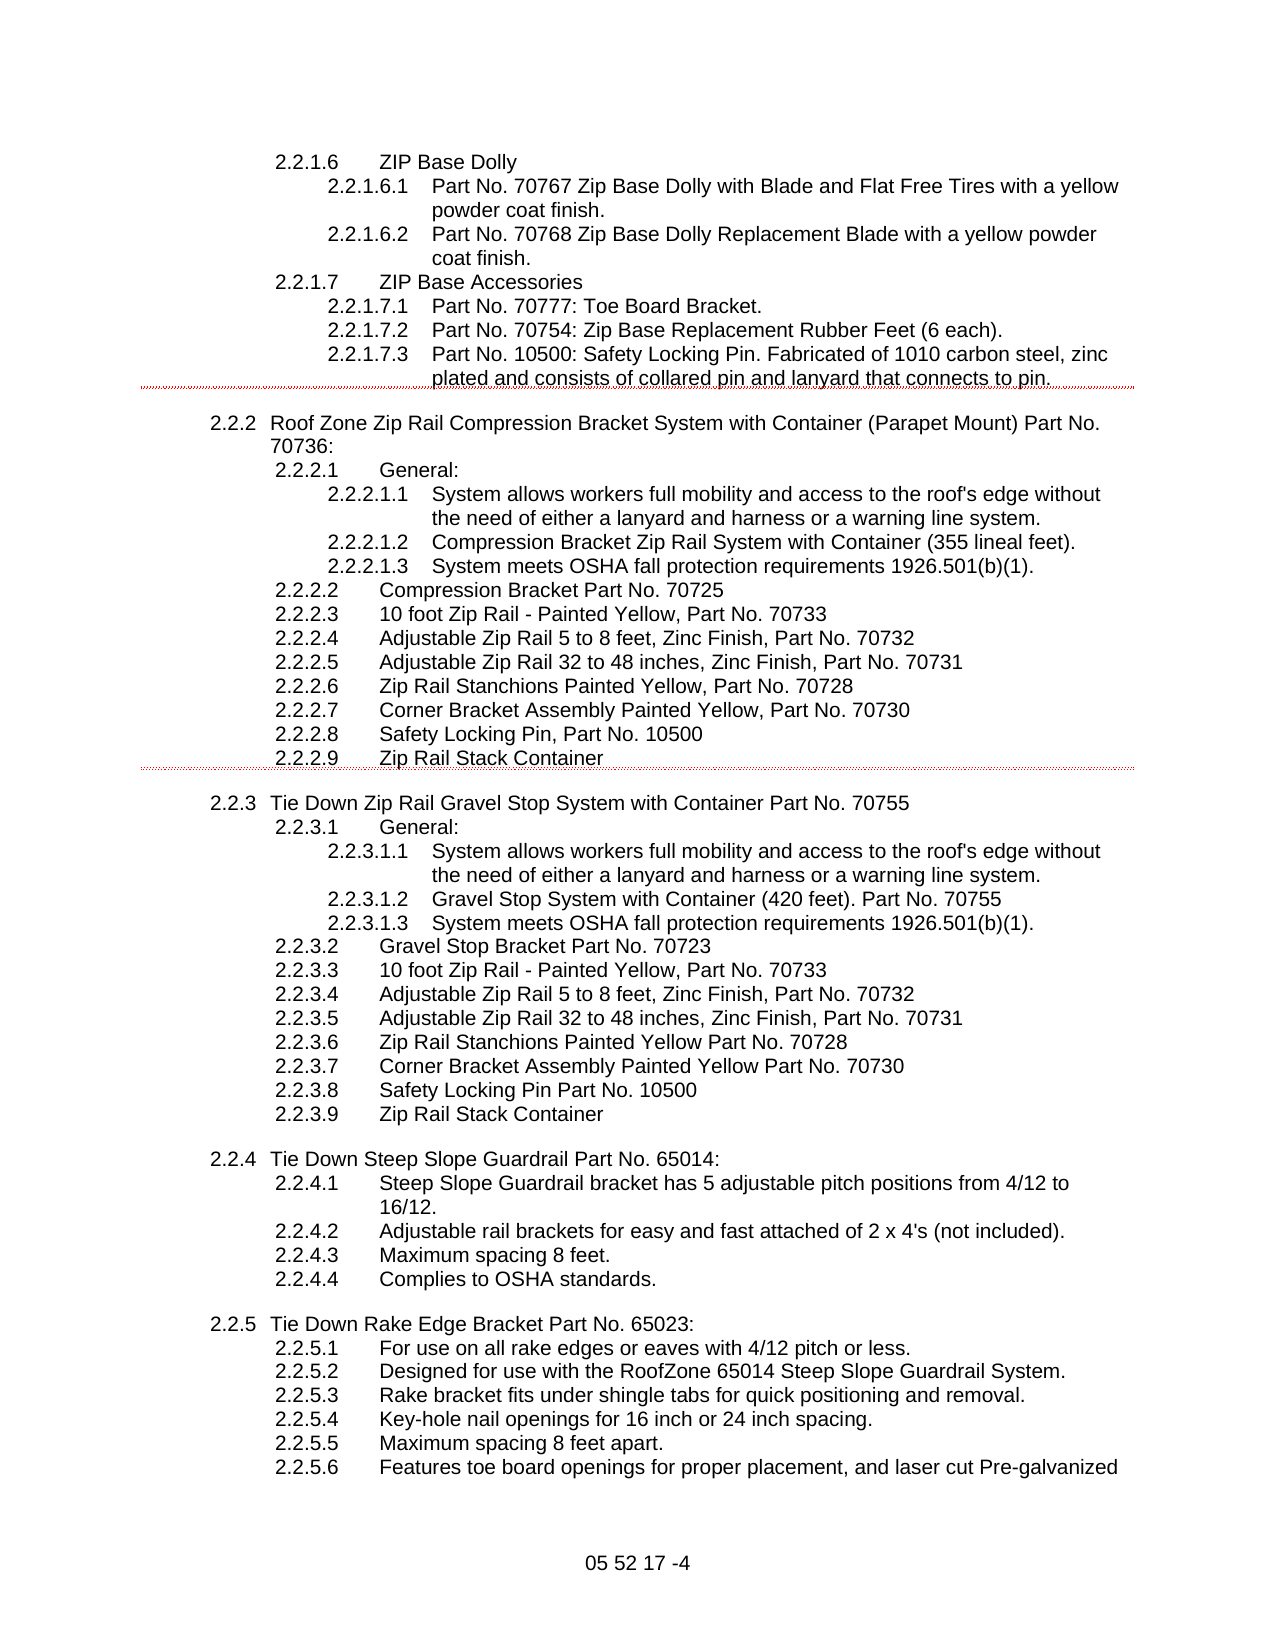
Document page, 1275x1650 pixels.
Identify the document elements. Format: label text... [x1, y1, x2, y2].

list Adjustable rail brackets for easy and fast attached of 2 x 4's (not included). [275, 1219, 1125, 1243]
list Tie Down Zip Rail Gravel Stop System with Container Part No. 70755 [210, 791, 1125, 814]
list Compression Bracket Zip Rail System with Container (355 lineal feet). [327, 530, 1125, 554]
list Part No. 70767 Zip Base Dolly with Blade and Flat Free Tires with a yellow powder coat finish. [327, 174, 1125, 222]
list System meets OSHA fall protection requirements 1926.501(b)(1). [327, 910, 1125, 934]
list System allows workers full mobility and access to the roof's edge without the need of either a lanyard and harness or a warning line system. [327, 482, 1125, 530]
list Gravel Stop Bracket Part No. 70723 [275, 934, 1125, 958]
list Safety Locking Pin, Part No. 10500 [275, 722, 1125, 746]
list Compression Bracket Part No. 70725 [275, 578, 1125, 602]
list Rake bracket fits under shingle tabs for quick positioning and removal. [275, 1383, 1125, 1407]
list Designed for use with the RoofZone 65014 Steep Slope Guardrail System. [275, 1359, 1125, 1383]
list Corner Bracket Assembly Painted Yellow Part No. 70730 [275, 1054, 1125, 1078]
list 10 foot Zip Rail - Painted Yellow, Part No. 70733 [275, 602, 1125, 626]
list Maximum spacing 8 feet apart. [275, 1431, 1125, 1455]
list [275, 1455, 1125, 1479]
list Tie Down Rake Edge Bracket Part No. 65023: [210, 1311, 1125, 1335]
list Corner Bracket Assembly Painted Yellow, Part No. 70730 [275, 698, 1125, 722]
list Part No. 10500: Safety Locking Pin. Fabricated of 1010 carbon steel, zinc plated and consists of collared pin and lanyard that connects to pin. [327, 342, 1125, 389]
list System meets OSHA fall protection requirements 1926.501(b)(1). [327, 554, 1125, 578]
list Adjustable Zip Rail 5 to 8 feet, Zinc Finish, Part No. 70732 [275, 982, 1125, 1006]
list Key-hole nail openings for 16 inch or 24 inch spacing. [275, 1407, 1125, 1431]
list Zip Rail Stanchions Painted Yellow, Part No. 70728 [275, 674, 1125, 698]
list System allows workers full mobility and access to the roof's edge without the need of either a lanyard and harness or a warning line system. [327, 838, 1125, 886]
list Tie Down Steep Slope Guardrail Part No. 65014: [210, 1147, 1125, 1171]
list Part No. 70768 Zip Base Dolly Replacement Blade with a yellow powder coat finish. [327, 222, 1125, 270]
list 10 foot Zip Rail - Painted Yellow, Part No. 70733 [275, 958, 1125, 982]
list Safety Locking Pin Part No. 10500 [275, 1078, 1125, 1102]
list Part No. 70754: Zip Base Replacement Rubber Feet (6 each). [327, 318, 1125, 342]
list Zip Rail Stack Container [275, 1102, 1125, 1126]
list Maximum spacing 8 feet. [275, 1243, 1125, 1267]
list Adjustable Zip Rail 5 to 8 feet, Zinc Finish, Part No. 70732 [275, 626, 1125, 650]
list Part No. 70777: Toe Board Bracket. [327, 294, 1125, 318]
list Complies to OSHA standards. [275, 1267, 1125, 1291]
list Adjustable Zip Rail 32 to 48 inches, Zinc Finish, Part No. 70731 [275, 1006, 1125, 1030]
list Zip Rail Stanchions Painted Yellow Part No. 70728 [275, 1030, 1125, 1054]
list General: [275, 458, 1125, 482]
list Steep Slope Guardrail bracket has 5 adjustable pitch positions from 4/12 to 16/12. [275, 1171, 1125, 1219]
list General: [275, 814, 1125, 838]
list Gravel Stop System with Container (420 feet). Part No. 70755 [327, 886, 1125, 910]
list ZIP Base Dolly [275, 150, 1125, 174]
list Roof Zone Zip Rail Compression Bracket System with Container (Parapet Mount) Part No. 70736: [210, 410, 1125, 458]
list Zip Rail Stack Container [275, 746, 1125, 770]
list For use on all rake edges or eaves with 4/12 pitch or less. [275, 1335, 1125, 1359]
list ZIP Base Accessories [275, 270, 1125, 294]
list Adjustable Zip Rail 32 to 48 inches, Zinc Finish, Part No. 70731 [275, 650, 1125, 674]
